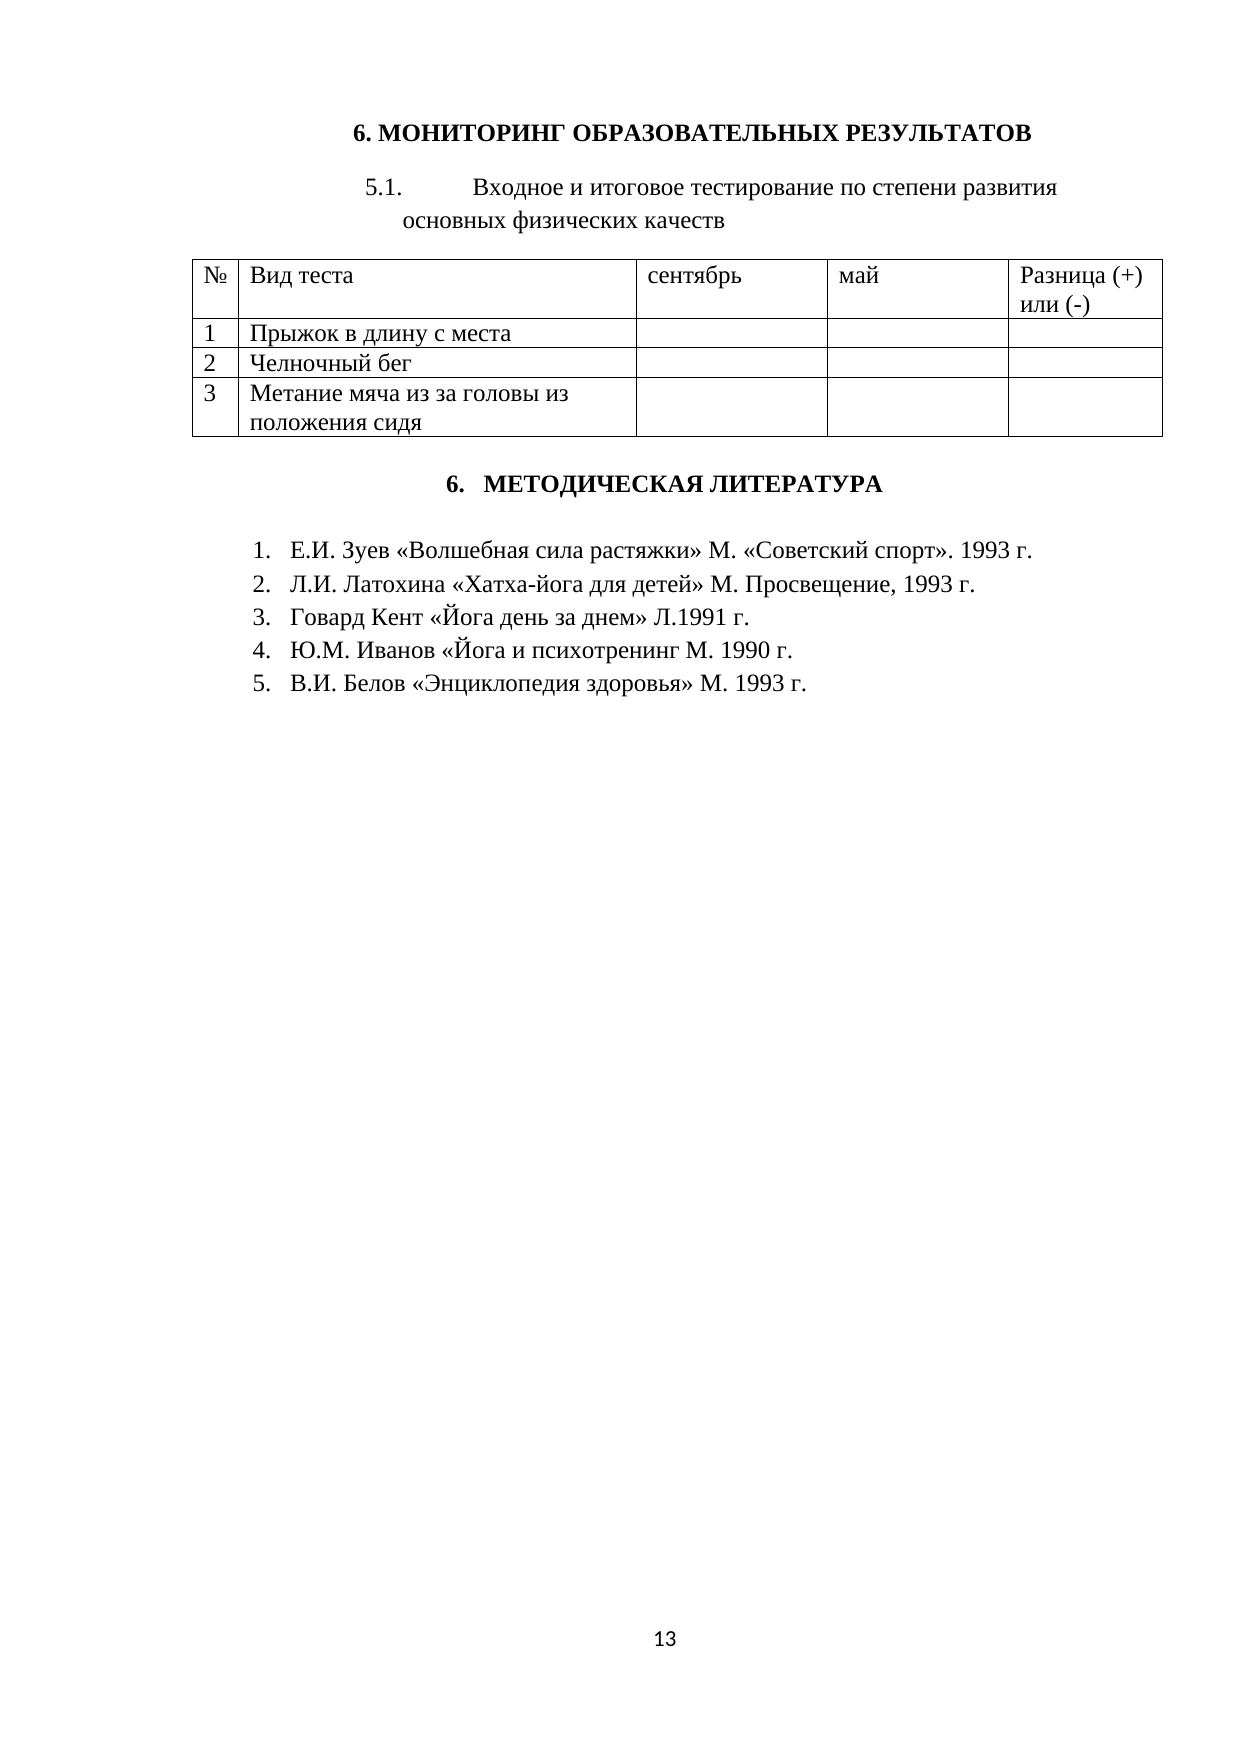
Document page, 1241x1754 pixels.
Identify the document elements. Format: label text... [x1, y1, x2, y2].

table_header Разница (+) или (-) [1009, 260, 1162, 317]
table_cell [1009, 378, 1162, 436]
table_cell [828, 319, 1008, 347]
list Л.И. Латохина «Хатха-йога для детей» М. Просвещение, 1993 г. [252, 569, 1152, 597]
table_cell Прыжок в длину с места [239, 319, 636, 347]
table_header Вид теста [239, 260, 636, 317]
list Входное и итоговое тестирование по степени развития основных физических качеств [365, 172, 1152, 234]
table_cell [828, 348, 1008, 377]
table_cell 2 [193, 348, 238, 377]
list В.И. Белов «Энциклопедия здоровья» М. 1993 г. [252, 668, 1152, 696]
table_cell 1 [193, 319, 238, 347]
list МЕТОДИЧЕСКАЯ ЛИТЕРАТУРА [177, 469, 1152, 498]
table_cell Метание мяча из за головы из положения сидя [239, 378, 636, 436]
table_header май [828, 260, 1008, 317]
text 6. МОНИТОРИНГ ОБРАЗОВАТЕЛЬНЫХ РЕЗУЛЬТАТОВ [222, 118, 1152, 147]
table_cell Челночный бег [239, 348, 636, 377]
table_cell [637, 378, 827, 436]
table_cell [637, 319, 827, 347]
list Е.И. Зуев «Волшебная сила растяжки» М. «Советский спорт». 1993 г. [252, 536, 1152, 564]
list Ю.М. Иванов «Йога и психотренинг М. 1990 г. [252, 635, 1152, 663]
list Говард Кент «Йога день за днем» Л.1991 г. [252, 602, 1152, 630]
table_cell [828, 378, 1008, 436]
table_header № [193, 260, 238, 317]
table_header сентябрь [637, 260, 827, 317]
table_cell 3 [193, 378, 238, 436]
table_cell [1009, 319, 1162, 347]
table_cell [1009, 348, 1162, 377]
table_cell [637, 348, 827, 377]
